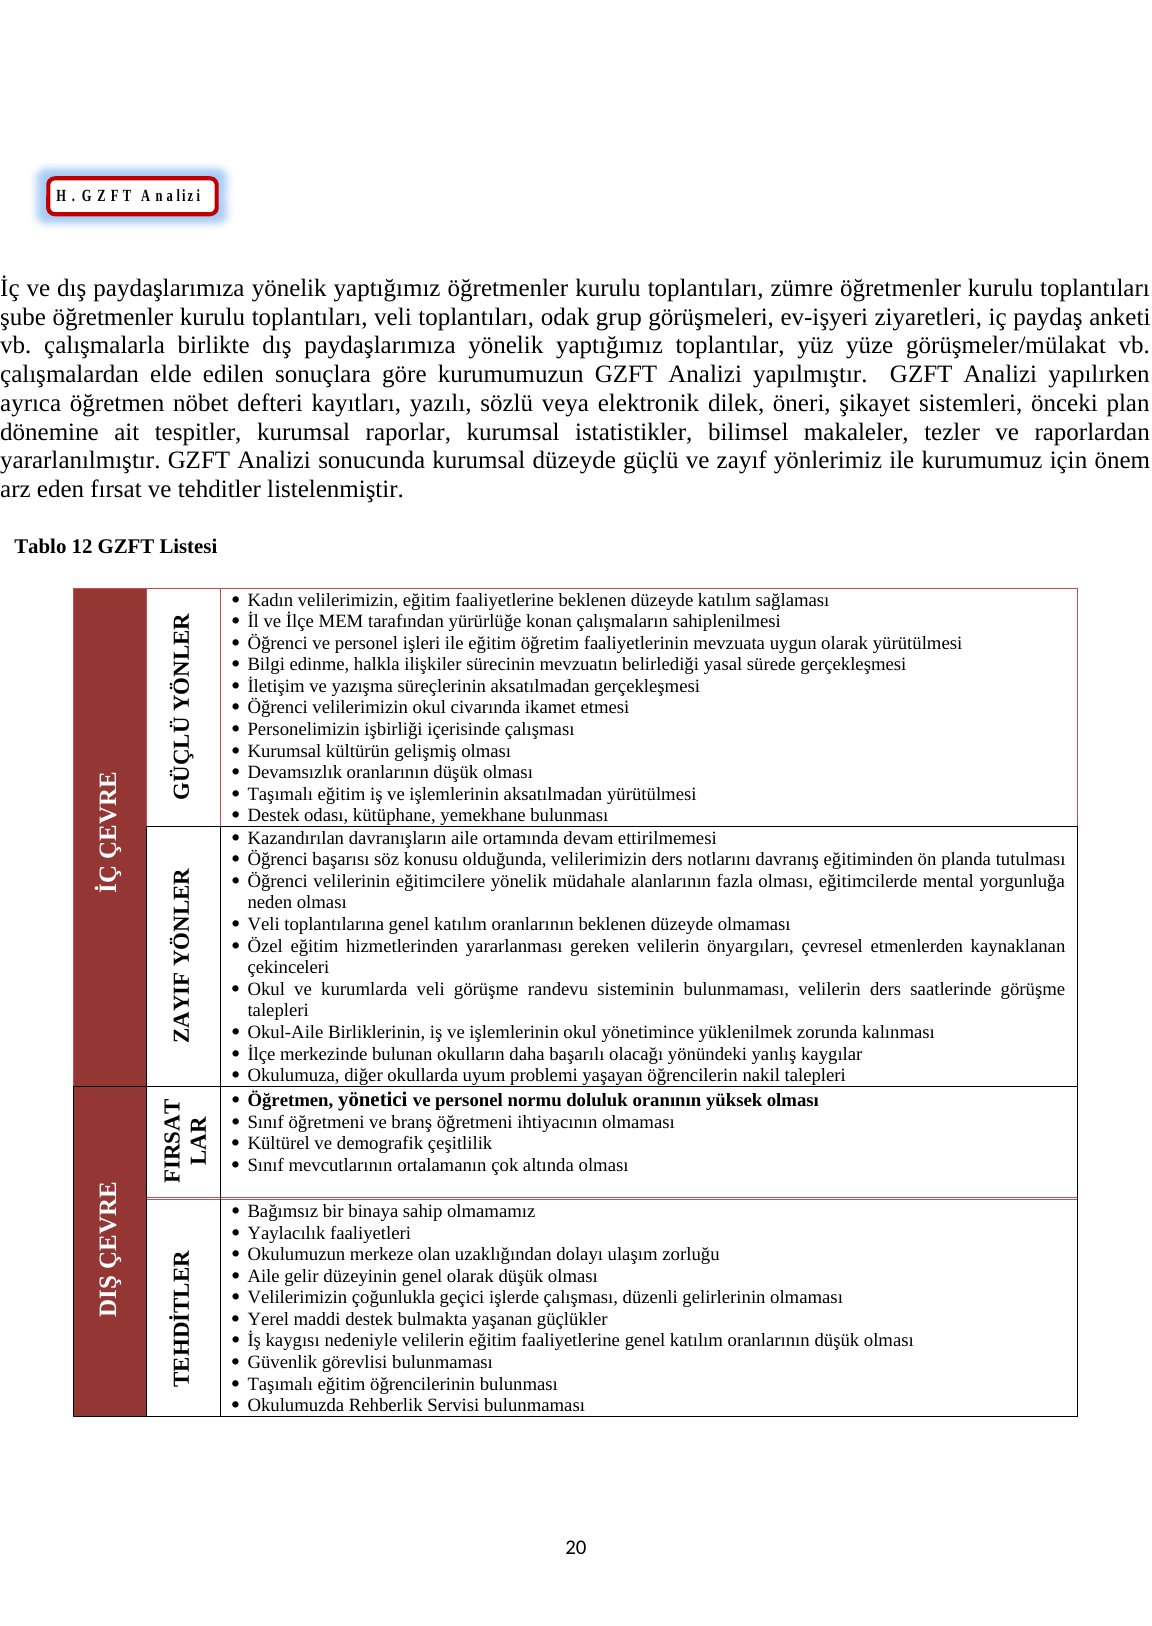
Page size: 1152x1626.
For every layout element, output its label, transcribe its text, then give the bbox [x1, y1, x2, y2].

table_cell TEHDİTLER [147, 1200, 220, 1416]
table_cell Öğretmen, yönetici ve personel normu doluluk oranının yüksek olması Sınıf öğretmeni ve branş öğretmeni ihtiyacının olmaması Kültürel ve demografik çeşitlilik Sınıf mevcutlarının ortalamanın çok altında olması [221, 1087, 1077, 1197]
table_header Kadın velilerimizin, eğitim faaliyetlerine beklenen düzeyde katılım sağlaması İl ve İlçe MEM tarafından yürürlüğe konan çalışmaların sahiplenilmesi Öğrenci ve personel işleri ile eğitim öğretim faaliyetlerinin mevzuata uygun olarak yürütülmesi Bilgi edinme, halkla ilişkiler sürecinin mevzuatın belirlediği yasal sürede gerçekleşmesi İletişim ve yazışma süreçlerinin aksatılmadan gerçekleşmesi Öğrenci velilerimizin okul civarında ikamet etmesi Personelimizin işbirliği içerisinde çalışması Kurumsal kültürün gelişmiş olması Devamsızlık oranlarının düşük olması Taşımalı eğitim iş ve işlemlerinin aksatılmadan yürütülmesi Destek odası, kütüphane, yemekhane bulunması [221, 589, 1077, 826]
text İç ve dış paydaşlarımıza yönelik yaptığımız öğretmenler kurulu toplantıları, zümre öğretmenler kurulu toplantıları şube öğretmenler kurulu toplantıları, veli toplantıları, odak grup görüşmeleri, ev-işyeri ziyaretleri, iç paydaş anketi vb. çalışmalarla birlikte dış paydaşlarımıza yönelik yaptığımız toplantılar, yüz yüze görüşmeler/mülakat vb. çalışmalardan elde edilen sonuçlara göre kurumumuzun GZFT Analizi yapılmıştır. GZFT Analizi yapılırken ayrıca öğretmen nöbet defteri kayıtları, yazılı, sözlü veya elektronik dilek, öneri, şikayet sistemleri, önceki plan dönemine ait tespitler, kurumsal raporlar, kurumsal istatistikler, bilimsel makaleler, tezler ve raporlardan yararlanılmıştır. GZFT Analizi sonucunda kurumsal düzeyde güçlü ve zayıf yönlerimiz ile kurumumuz için önem arz eden fırsat ve tehditler listelenmiştir. [0, 273, 1152, 503]
table_header İÇ ÇEVRE [74, 589, 146, 1086]
table_header GÜÇLÜ YÖNLER [147, 589, 220, 826]
subtitle Tablo 12 GZFT Listesi [14, 533, 1152, 558]
table_cell ZAYIF YÖNLER [147, 827, 220, 1086]
table_cell Bağımsız bir binaya sahip olmamamız Yaylacılık faaliyetleri Okulumuzun merkeze olan uzaklığından dolayı ulaşım zorluğu Aile gelir düzeyinin genel olarak düşük olması Velilerimizin çoğunlukla geçici işlerde çalışması, düzenli gelirlerinin olmaması Yerel maddi destek bulmakta yaşanan güçlükler İş kaygısı nedeniyle velilerin eğitim faaliyetlerine genel katılım oranlarının düşük olması Güvenlik görevlisi bulunmaması Taşımalı eğitim öğrencilerinin bulunması Okulumuzda Rehberlik Servisi bulunmaması [221, 1200, 1077, 1416]
table_cell DIŞ ÇEVRE [74, 1087, 146, 1416]
table_cell Kazandırılan davranışların aile ortamında devam ettirilmemesi Öğrenci başarısı söz konusu olduğunda, velilerimizin ders notlarını davranış eğitiminden ön planda tutulması Öğrenci velilerinin eğitimcilere yönelik müdahale alanlarının fazla olması, eğitimcilerde mental yorgunluğa neden olması Veli toplantılarına genel katılım oranlarının beklenen düzeyde olmaması Özel eğitim hizmetlerinden yararlanması gereken velilerin önyargıları, çevresel etmenlerden kaynaklanan çekinceleri Okul ve kurumlarda veli görüşme randevu sisteminin bulunmaması, velilerin ders saatlerinde görüşme talepleri Okul-Aile Birliklerinin, iş ve işlemlerinin okul yönetimince yüklenilmek zorunda kalınması İlçe merkezinde bulunan okulların daha başarılı olacağı yönündeki yanlış kaygılar Okulumuza, diğer okullarda uyum problemi yaşayan öğrencilerin nakil talepleri [221, 827, 1077, 1086]
table_cell FIRSATLAR [147, 1087, 220, 1197]
